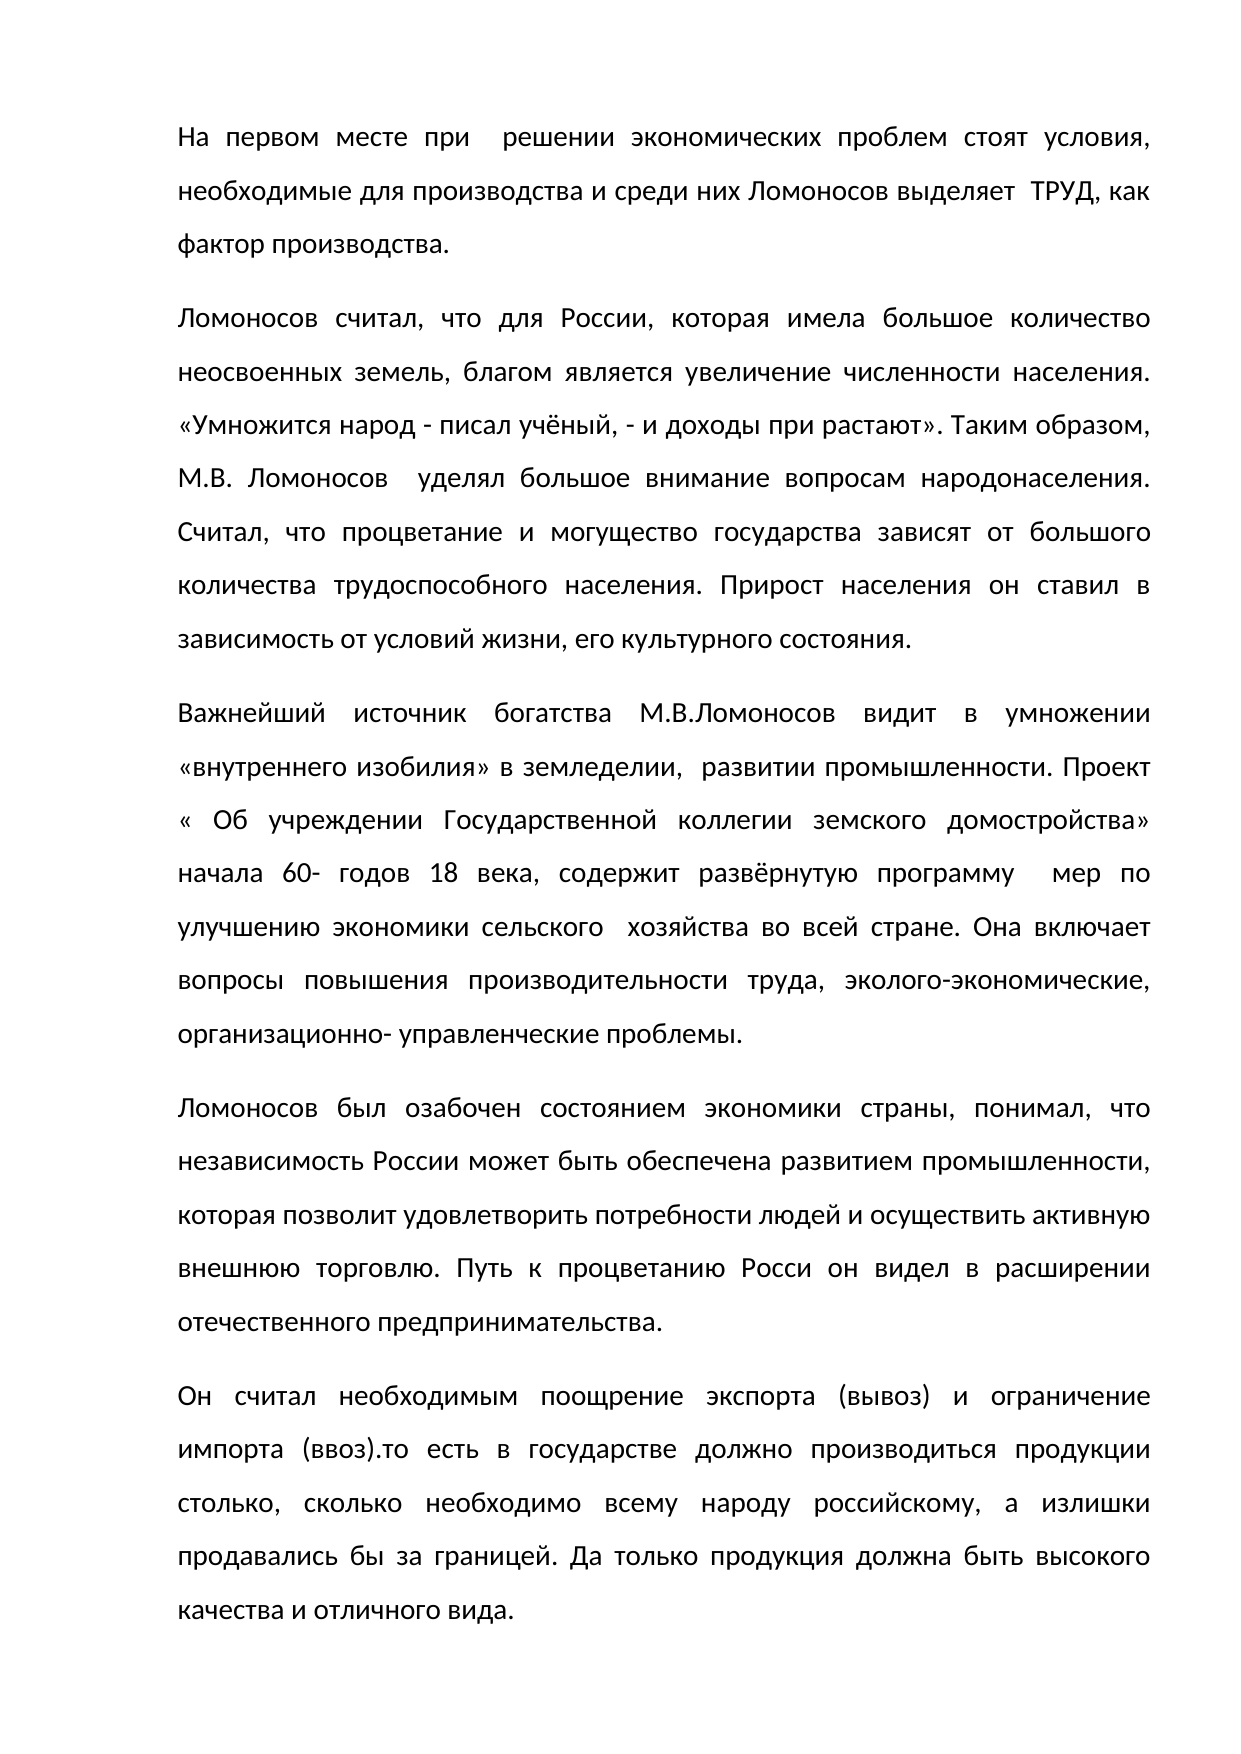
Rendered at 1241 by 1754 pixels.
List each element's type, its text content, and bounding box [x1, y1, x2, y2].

text Ломоносов был озабочен состоянием экономики страны, понимал, что независимость России может быть обеспечена развитием промышленности, которая позволит удовлетворить потребности людей и осуществить активную внешнюю торговлю. Путь к процветанию Росси он видел в расширении отечественного предпринимательства. [177, 1089, 1152, 1338]
text Ломоносов считал, что для России, которая имела большое количество неосвоенных земель, благом является увеличение численности населения. «Умножится народ - писал учёный, - и доходы при растают». Таким образом, М.В. Ломоносов уделял большое внимание вопросам народонаселения. Считал, что процветание и могущество государства зависят от большого количества трудоспособного населения. Прирост населения он ставил в зависимость от условий жизни, его культурного состояния. [177, 299, 1152, 656]
text Важнейший источник богатства М.В.Ломоносов видит в умножении «внутреннего изобилия» в земледелии, развитии промышленности. Проект « Об учреждении Государственной коллегии земского домостройства» начала 60- годов 18 века, содержит развёрнутую программу мер по улучшению экономики сельского хозяйства во всей стране. Она включает вопросы повышения производительности труда, эколого-экономические, организационно- управленческие проблемы. [177, 694, 1152, 1050]
text На первом месте при решении экономических проблем стоят условия, необходимые для производства и среди них Ломоносов выделяет ТРУД, как фактор производства. [177, 118, 1152, 261]
text Он считал необходимым поощрение экспорта (вывоз) и ограничение импорта (ввоз).то есть в государстве должно производиться продукции столько, сколько необходимо всему народу российскому, а излишки продавались бы за границей. Да только продукция должна быть высокого качества и отличного вида. [177, 1377, 1152, 1626]
